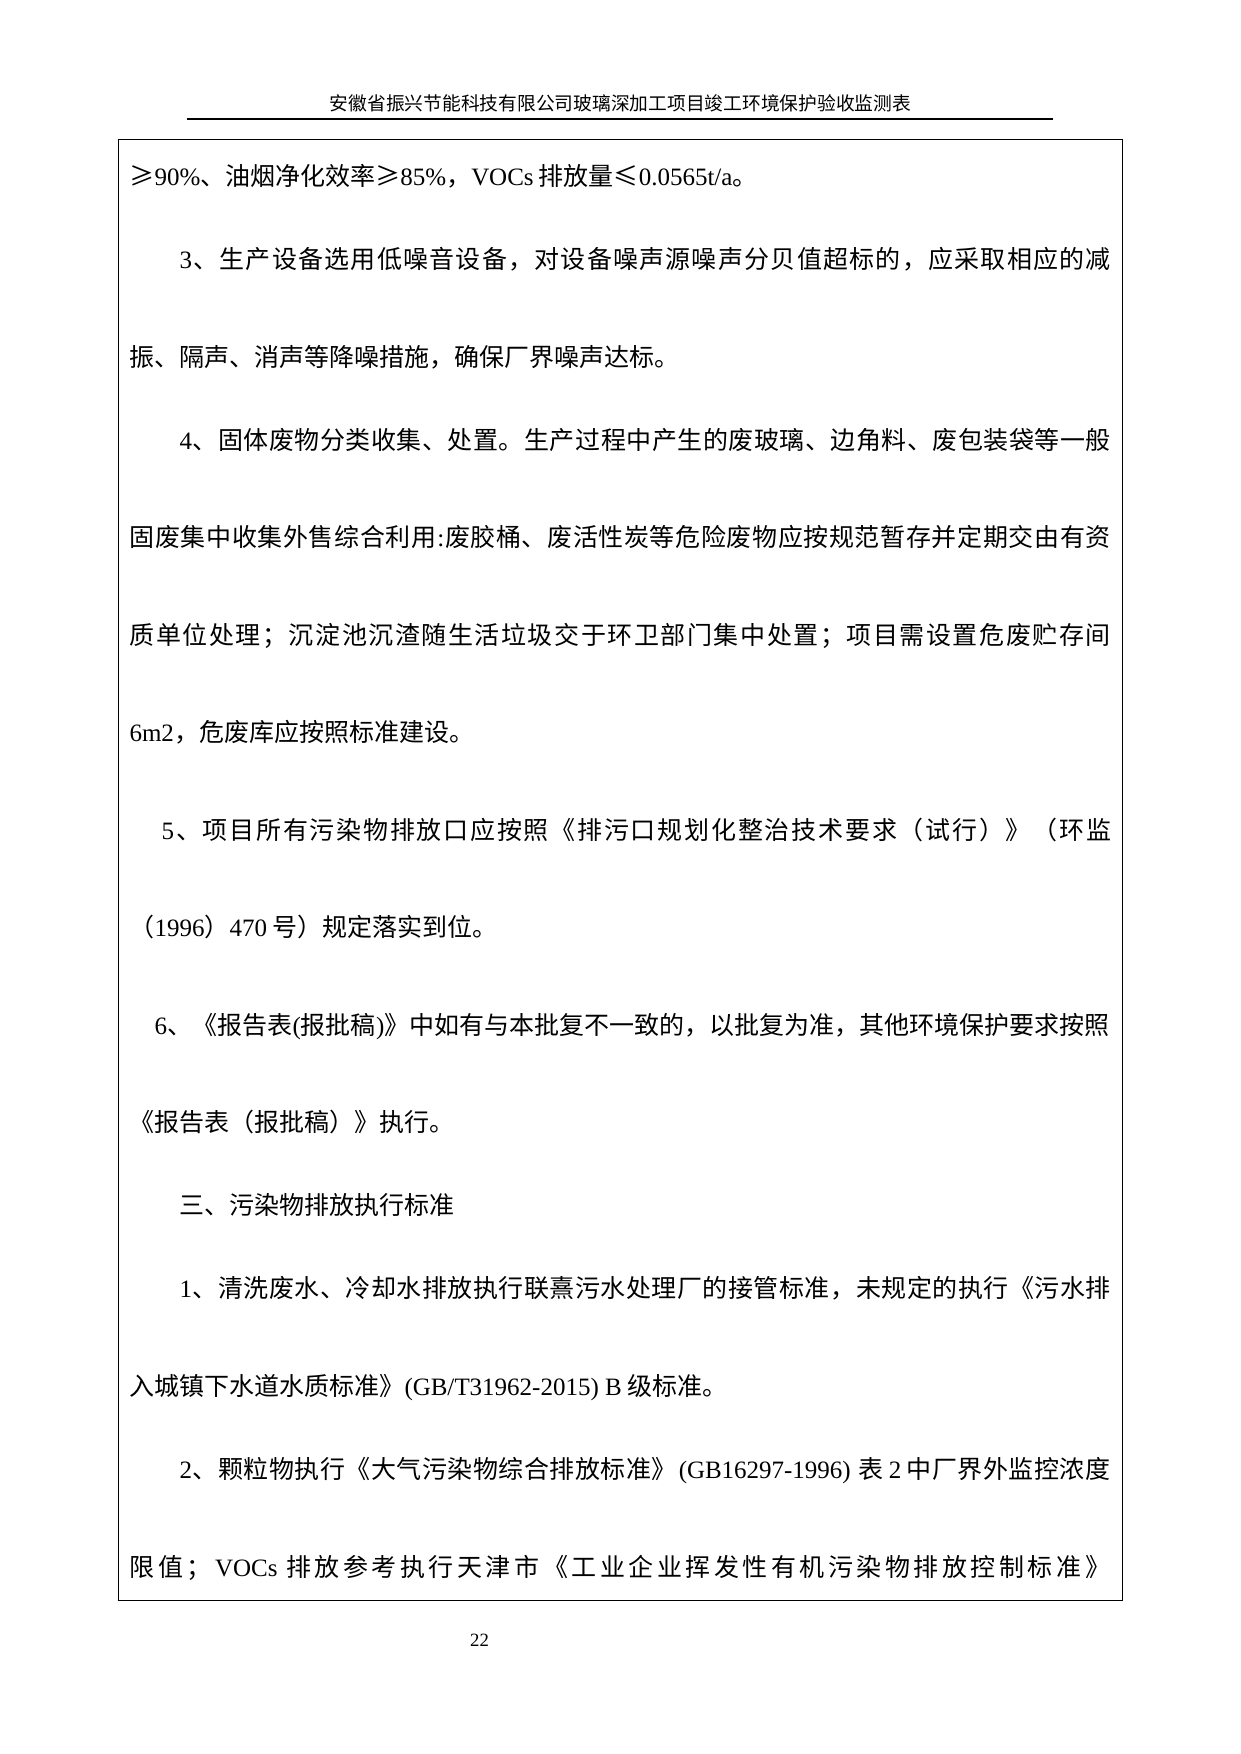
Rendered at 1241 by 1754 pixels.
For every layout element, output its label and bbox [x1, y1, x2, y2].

table_header [119, 140, 1122, 1600]
